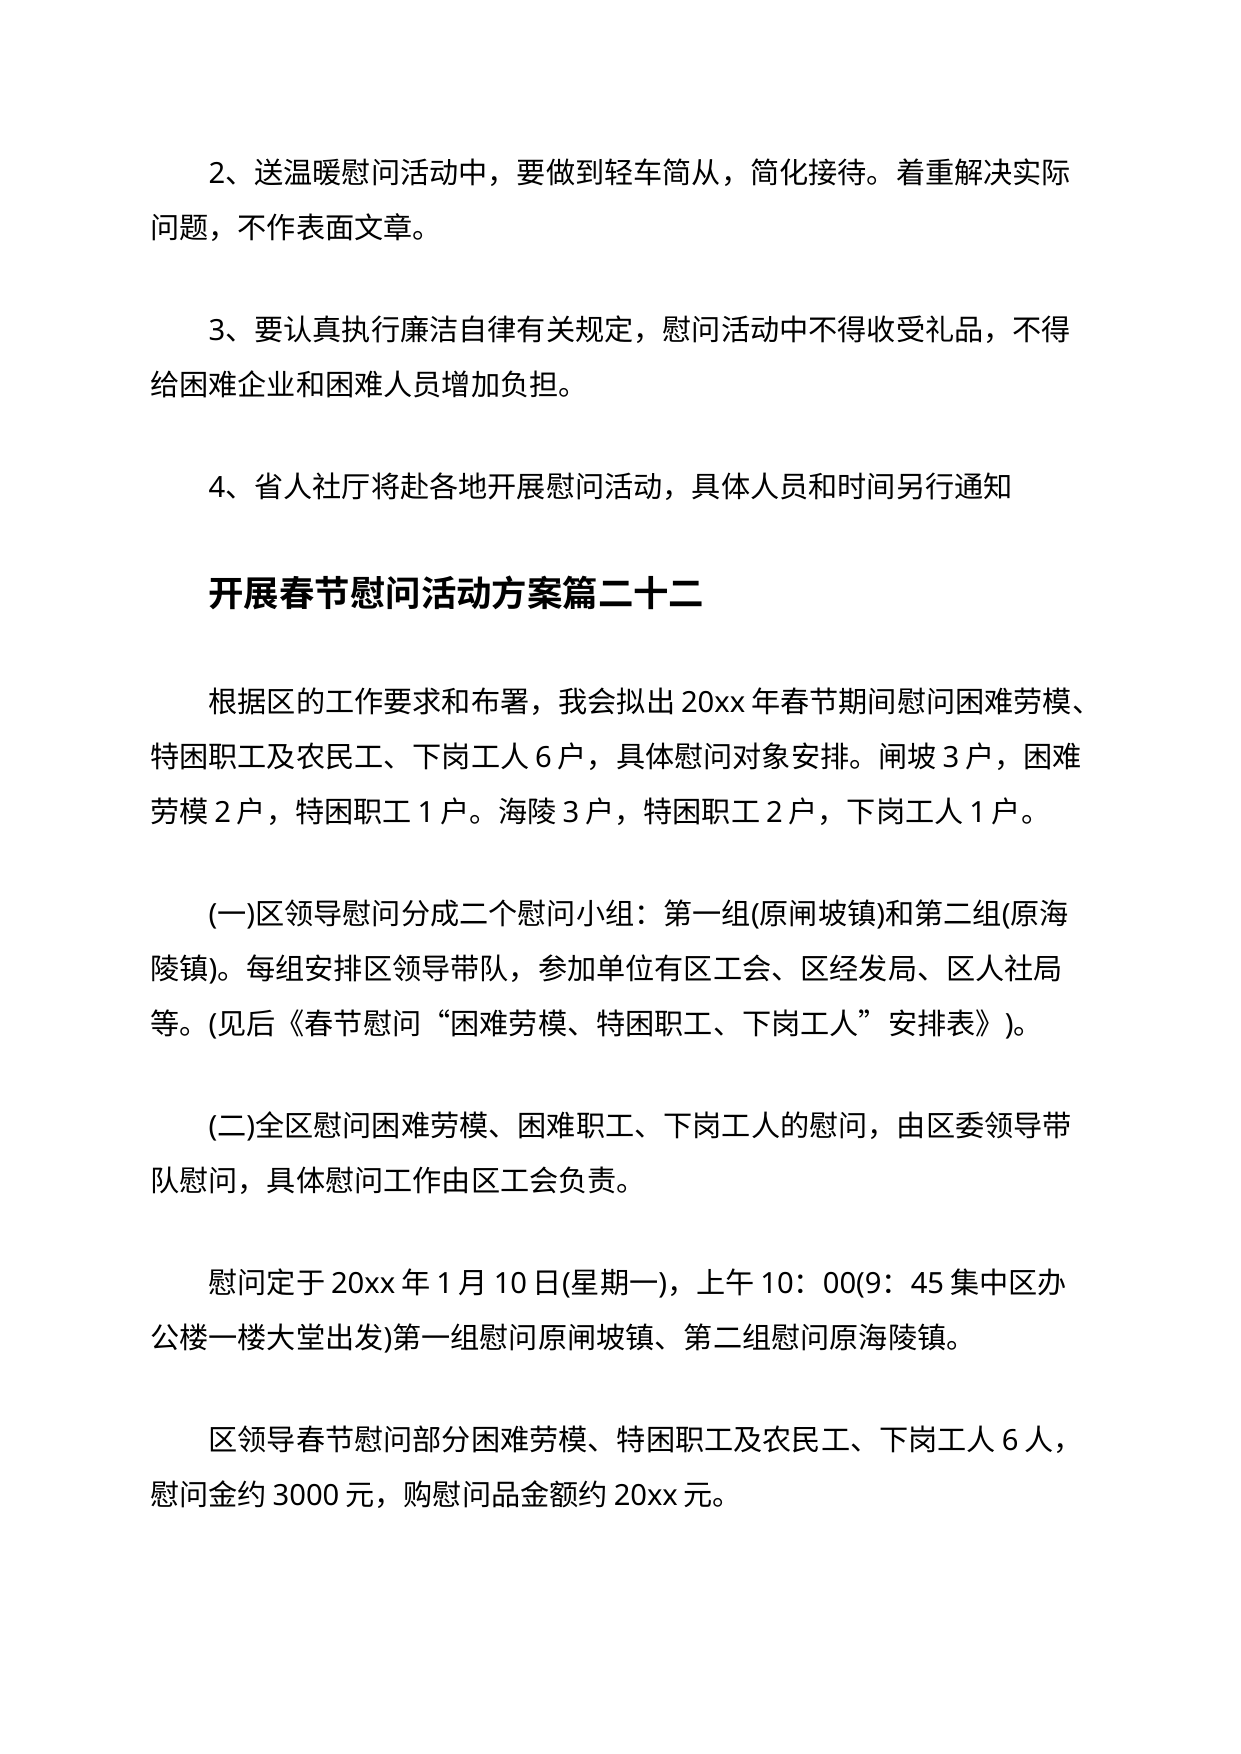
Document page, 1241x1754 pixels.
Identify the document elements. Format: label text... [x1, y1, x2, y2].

text (一)区领导慰问分成二个慰问小组：第一组(原闸坡镇)和第二组(原海陵镇)。每组安排区领导带队，参加单位有区工会、区经发局、区人社局等。(见后《春节慰问“困难劳模、特困职工、下岗工人”安排表》)。 [150, 891, 1090, 1043]
text (二)全区慰问困难劳模、困难职工、下岗工人的慰问，由区委领导带队慰问，具体慰问工作由区工会负责。 [150, 1103, 1090, 1200]
text 根据区的工作要求和布署，我会拟出20xx年春节期间慰问困难劳模、特困职工及农民工、下岗工人6户，具体慰问对象安排。闸坡3户，困难劳模2户，特困职工1户。海陵3户，特困职工2户，下岗工人1户。 [150, 679, 1090, 831]
text 2、送温暖慰问活动中，要做到轻车简从，简化接待。着重解决实际问题，不作表面文章。 [150, 150, 1090, 247]
text 区领导春节慰问部分困难劳模、特困职工及农民工、下岗工人6人，慰问金约3000元，购慰问品金额约20xx元。 [150, 1417, 1090, 1514]
text 3、要认真执行廉洁自律有关规定，慰问活动中不得收受礼品，不得给困难企业和困难人员增加负担。 [150, 307, 1090, 404]
text 4、省人社厅将赴各地开展慰问活动，具体人员和时间另行通知 [150, 463, 1090, 506]
text 开展春节慰问活动方案篇二十二 [150, 566, 1090, 617]
text 慰问定于20xx年1月10日(星期一)，上午10：00(9：45集中区办公楼一楼大堂出发)第一组慰问原闸坡镇、第二组慰问原海陵镇。 [150, 1260, 1090, 1357]
